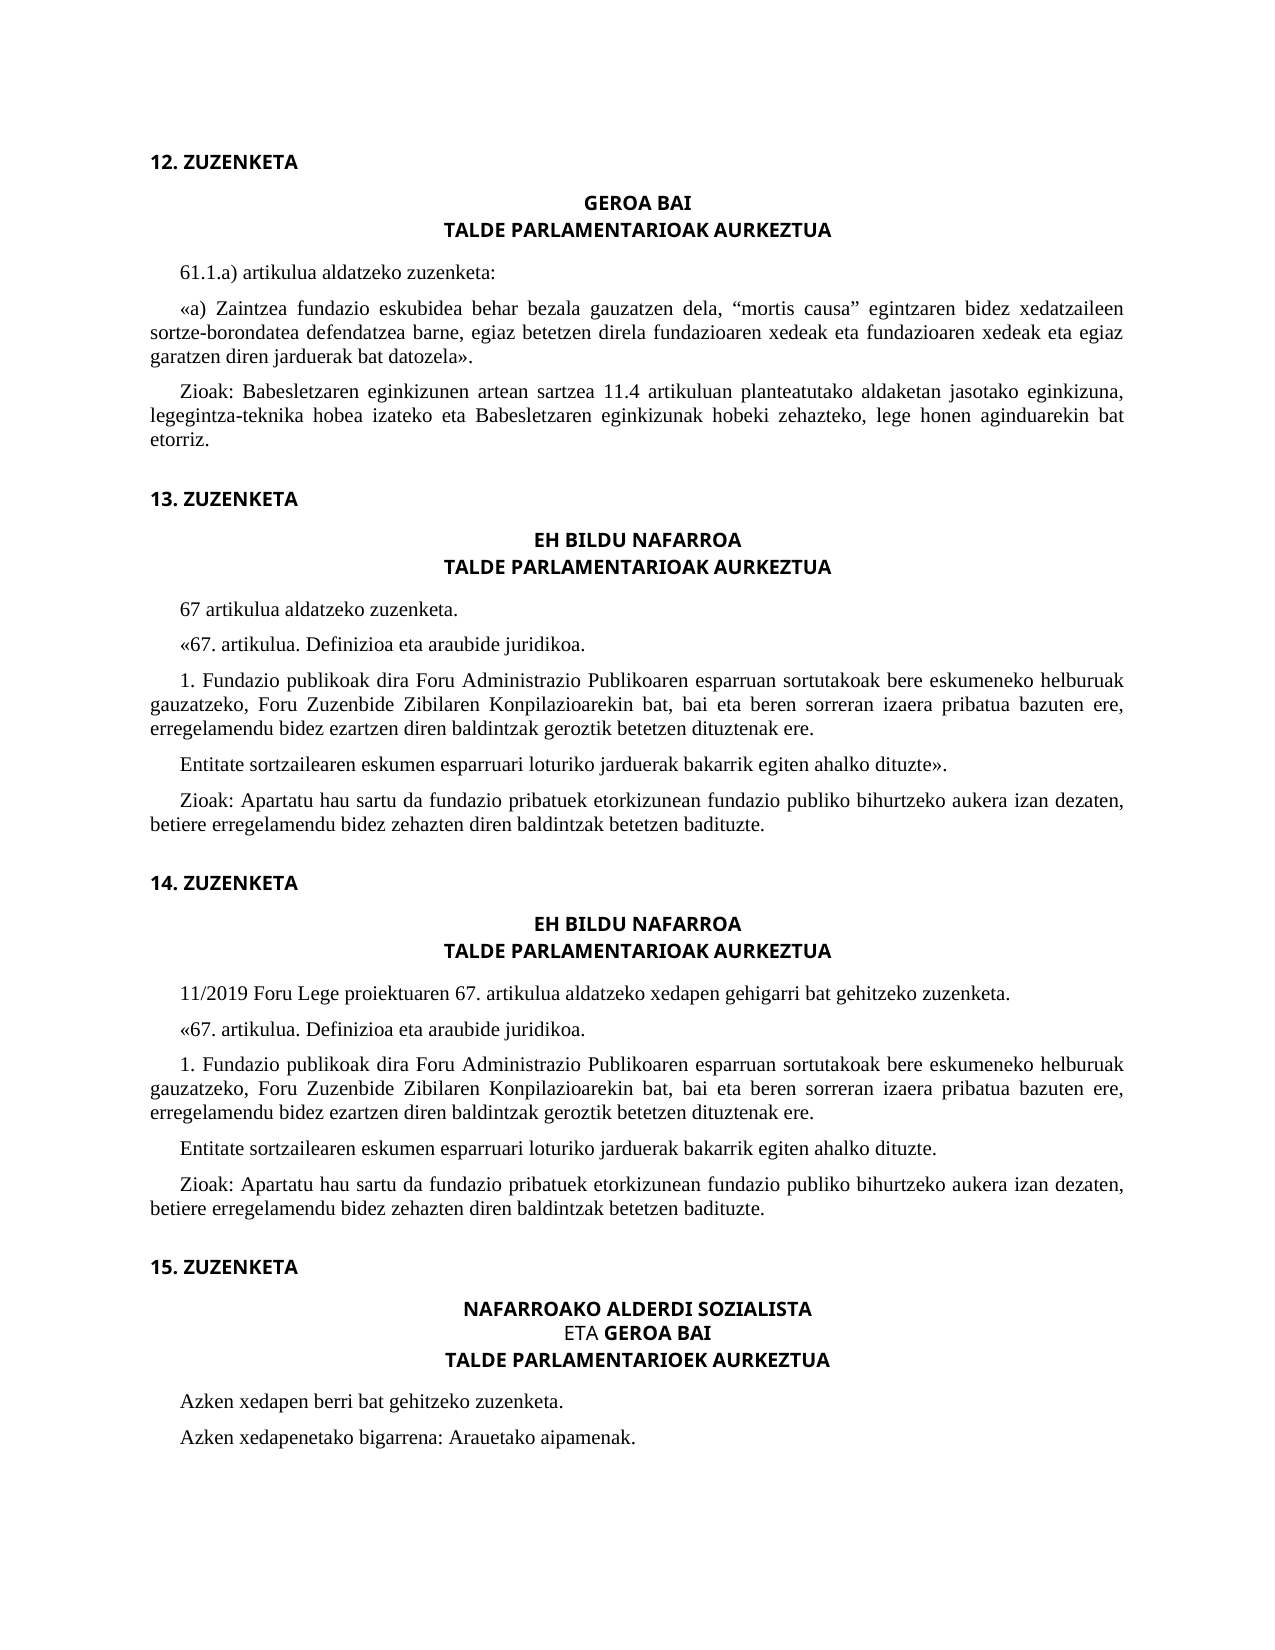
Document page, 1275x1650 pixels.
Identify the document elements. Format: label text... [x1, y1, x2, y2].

text 12. zuzenketa [150, 150, 1125, 174]
text EH Bildu Nafarroa [150, 528, 1125, 552]
text 14. zuzenketa [150, 871, 1125, 895]
text Nafarroako Alderdi Sozialista eta Geroa Bai [150, 1297, 1125, 1345]
text talde parlamentarioak aurkeztua [150, 939, 1125, 963]
text 61.1.a) artikulua aldatzeko zuzenketa: [150, 260, 1125, 284]
text Zioak: Apartatu hau sartu da fundazio pribatuek etorkizunean fundazio publiko bihurtzeko aukera izan dezaten, betiere erregelamendu bidez zehazten diren baldintzak betetzen badituzte. [150, 1172, 1125, 1220]
text 1. Fundazio publikoak dira Foru Administrazio Publikoaren esparruan sortutakoak bere eskumeneko helburuak gauzatzeko, Foru Zuzenbide Zibilaren Konpilazioarekin bat, bai eta beren sorreran izaera pribatua bazuten ere, erregelamendu bidez ezartzen diren baldintzak geroztik betetzen dituztenak ere. [150, 1053, 1125, 1124]
text Entitate sortzailearen eskumen esparruari loturiko jarduerak bakarrik egiten ahalko dituzte». [150, 752, 1125, 776]
text Zioak: Apartatu hau sartu da fundazio pribatuek etorkizunean fundazio publiko bihurtzeko aukera izan dezaten, betiere erregelamendu bidez zehazten diren baldintzak betetzen badituzte. [150, 788, 1125, 836]
text Azken xedapen berri bat gehitzeko zuzenketa. [150, 1389, 1125, 1413]
text Azken xedapenetako bigarrena: Arauetako aipamenak. [150, 1425, 1125, 1449]
text 67 artikulua aldatzeko zuzenketa. [150, 597, 1125, 621]
text EH Bildu Nafarroa [150, 913, 1125, 937]
text 13. zuzenketa [150, 487, 1125, 511]
text Entitate sortzailearen eskumen esparruari loturiko jarduerak bakarrik egiten ahalko dituzte. [150, 1136, 1125, 1160]
text 11/2019 Foru Lege proiektuaren 67. artikulua aldatzeko xedapen gehigarri bat gehitzeko zuzenketa. [150, 981, 1125, 1005]
text talde parlamentarioak aurkeztua [150, 218, 1125, 242]
text «67. artikulua. Definizioa eta araubide juridikoa. [150, 1017, 1125, 1041]
text Zioak: Babesletzaren eginkizunen artean sartzea 11.4 artikuluan planteatutako aldaketan jasotako eginkizuna, legegintza-teknika hobea izateko eta Babesletzaren eginkizunak hobeki zehazteko, lege honen aginduarekin bat etorriz. [150, 379, 1125, 451]
text «a) Zaintzea fundazio eskubidea behar bezala gauzatzen dela, “mortis causa” egintzaren bidez xedatzaileen sortze-borondatea defendatzea barne, egiaz betetzen direla fundazioaren xedeak eta fundazioaren xedeak eta egiaz garatzen diren jarduerak bat datozela». [150, 296, 1125, 368]
text talde parlamentarioak aurkeztua [150, 555, 1125, 579]
text 15. zuzenketa [150, 1255, 1125, 1279]
text 1. Fundazio publikoak dira Foru Administrazio Publikoaren esparruan sortutakoak bere eskumeneko helburuak gauzatzeko, Foru Zuzenbide Zibilaren Konpilazioarekin bat, bai eta beren sorreran izaera pribatua bazuten ere, erregelamendu bidez ezartzen diren baldintzak geroztik betetzen dituztenak ere. [150, 668, 1125, 740]
text «67. artikulua. Definizioa eta araubide juridikoa. [150, 633, 1125, 657]
text Geroa Bai [150, 192, 1125, 216]
text talde parlamentarioek aurkeztua [150, 1348, 1125, 1372]
